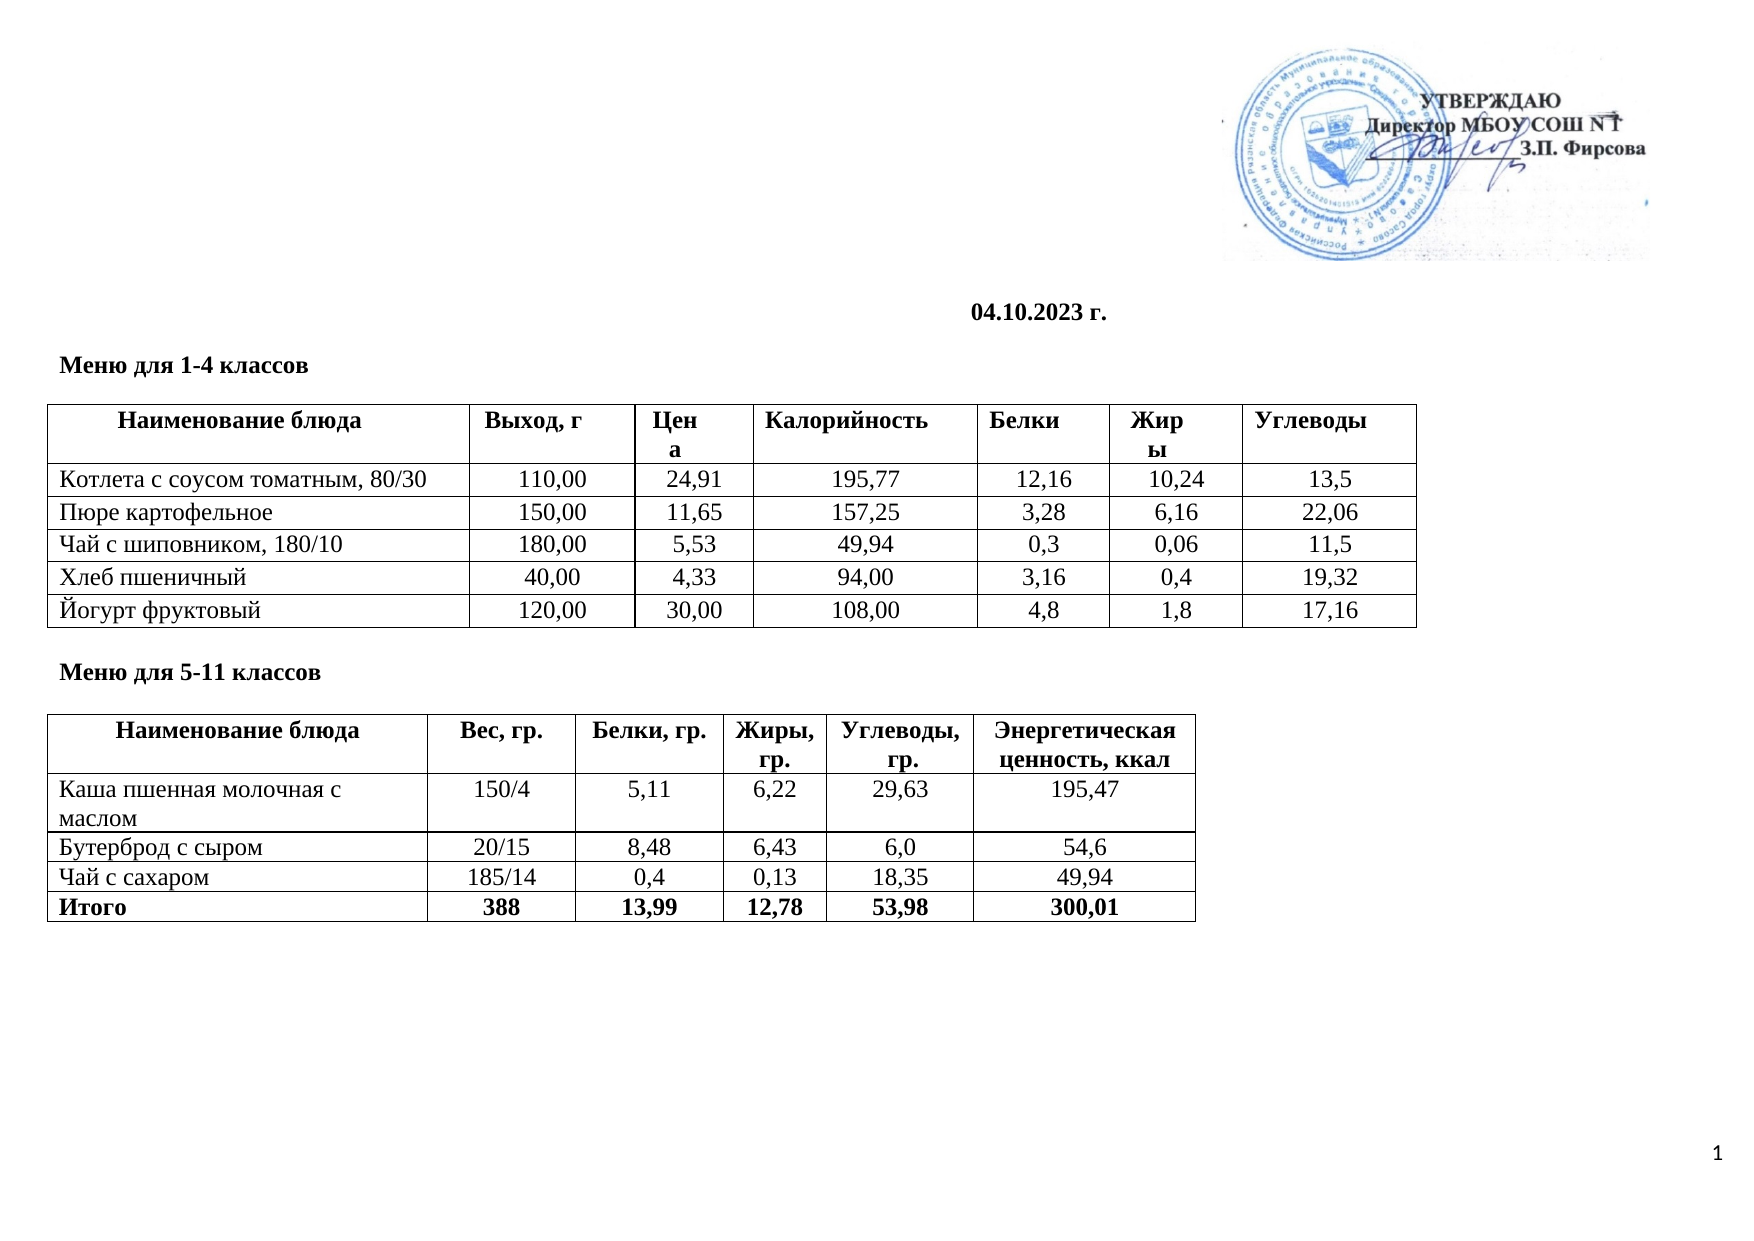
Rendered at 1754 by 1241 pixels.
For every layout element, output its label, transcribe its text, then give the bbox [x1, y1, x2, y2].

table_cell Хлеб пшеничный [48, 562, 469, 594]
picture [1221, 34, 1651, 261]
table_header Цена [636, 405, 753, 463]
table_cell 300,01 [974, 892, 1195, 921]
table_cell 4,8 [978, 595, 1109, 627]
text Меню для 1-4 классов [59, 350, 1723, 379]
table_header Углеводы, гр. [827, 715, 973, 773]
table_cell 5,11 [576, 774, 723, 831]
table_cell 49,94 [754, 530, 977, 561]
table_header Белки [978, 405, 1109, 463]
table_cell 3,16 [978, 562, 1109, 594]
table_header Белки, гр. [576, 715, 723, 773]
table_cell 0,4 [576, 862, 723, 891]
table_cell 29,63 [827, 774, 973, 831]
table_cell 19,32 [1243, 562, 1416, 594]
table_cell 5,53 [636, 530, 753, 561]
table_cell 13,99 [576, 892, 723, 921]
table_cell 120,00 [470, 595, 634, 627]
table_cell 185/14 [428, 862, 575, 891]
table_cell 8,48 [576, 833, 723, 861]
table_cell 180,00 [470, 530, 634, 561]
table_cell 6,43 [724, 833, 826, 861]
table_cell 195,77 [754, 464, 977, 496]
table_cell Йогурт фруктовый [48, 595, 469, 627]
table_header Жиры [1110, 405, 1242, 463]
table_cell Итого [48, 892, 427, 921]
table_cell 53,98 [827, 892, 973, 921]
table_header Жиры, гр. [724, 715, 826, 773]
table_cell 30,00 [636, 595, 753, 627]
table_cell 195,47 [974, 774, 1195, 831]
table_cell 22,06 [1243, 497, 1416, 528]
table_cell Каша пшенная молочная с маслом [48, 774, 427, 831]
table_cell 24,91 [636, 464, 753, 496]
table_cell 49,94 [974, 862, 1195, 891]
table_cell 12,78 [724, 892, 826, 921]
table_cell 18,35 [827, 862, 973, 891]
table_cell 0,06 [1110, 530, 1242, 561]
table_cell 12,16 [978, 464, 1109, 496]
table_header Вес, гр. [428, 715, 575, 773]
table_cell 10,24 [1110, 464, 1242, 496]
table_cell 110,00 [470, 464, 634, 496]
table_cell Чай с шиповником, 180/10 [48, 530, 469, 561]
table_cell 0,13 [724, 862, 826, 891]
table_cell 40,00 [470, 562, 634, 594]
table_cell 150,00 [470, 497, 634, 528]
table_header Наименование блюда [48, 715, 427, 773]
text 04.10.2023 г. [280, 297, 1723, 325]
table_header Калорийность [754, 405, 977, 463]
table_cell 4,33 [636, 562, 753, 594]
table_header Энергетическая ценность, ккал [974, 715, 1195, 773]
table_cell 13,5 [1243, 464, 1416, 496]
table_cell 388 [428, 892, 575, 921]
text Меню для 5-11 классов [59, 657, 1685, 685]
table_cell 157,25 [754, 497, 977, 528]
table_cell 108,00 [754, 595, 977, 627]
table_cell 54,6 [974, 833, 1195, 861]
table_cell Чай с сахаром [48, 862, 427, 891]
table_header Выход, г [470, 405, 634, 463]
table_cell 0,3 [978, 530, 1109, 561]
table_cell 6,22 [724, 774, 826, 831]
table_cell 20/15 [428, 833, 575, 861]
table_cell 150/4 [428, 774, 575, 831]
table_cell 11,65 [636, 497, 753, 528]
table_cell 11,5 [1243, 530, 1416, 561]
table_cell 94,00 [754, 562, 977, 594]
table_cell 0,4 [1110, 562, 1242, 594]
table_cell 6,0 [827, 833, 973, 861]
table_cell 6,16 [1110, 497, 1242, 528]
table_cell Котлета с соусом томатным, 80/30 [48, 464, 469, 496]
table_cell 17,16 [1243, 595, 1416, 627]
table_cell Пюре картофельное [48, 497, 469, 528]
table_header Углеводы [1243, 405, 1416, 463]
table_cell Бутерброд с сыром [48, 833, 427, 861]
table_cell 3,28 [978, 497, 1109, 528]
table_header Наименование блюда [48, 405, 469, 463]
table_cell 1,8 [1110, 595, 1242, 627]
